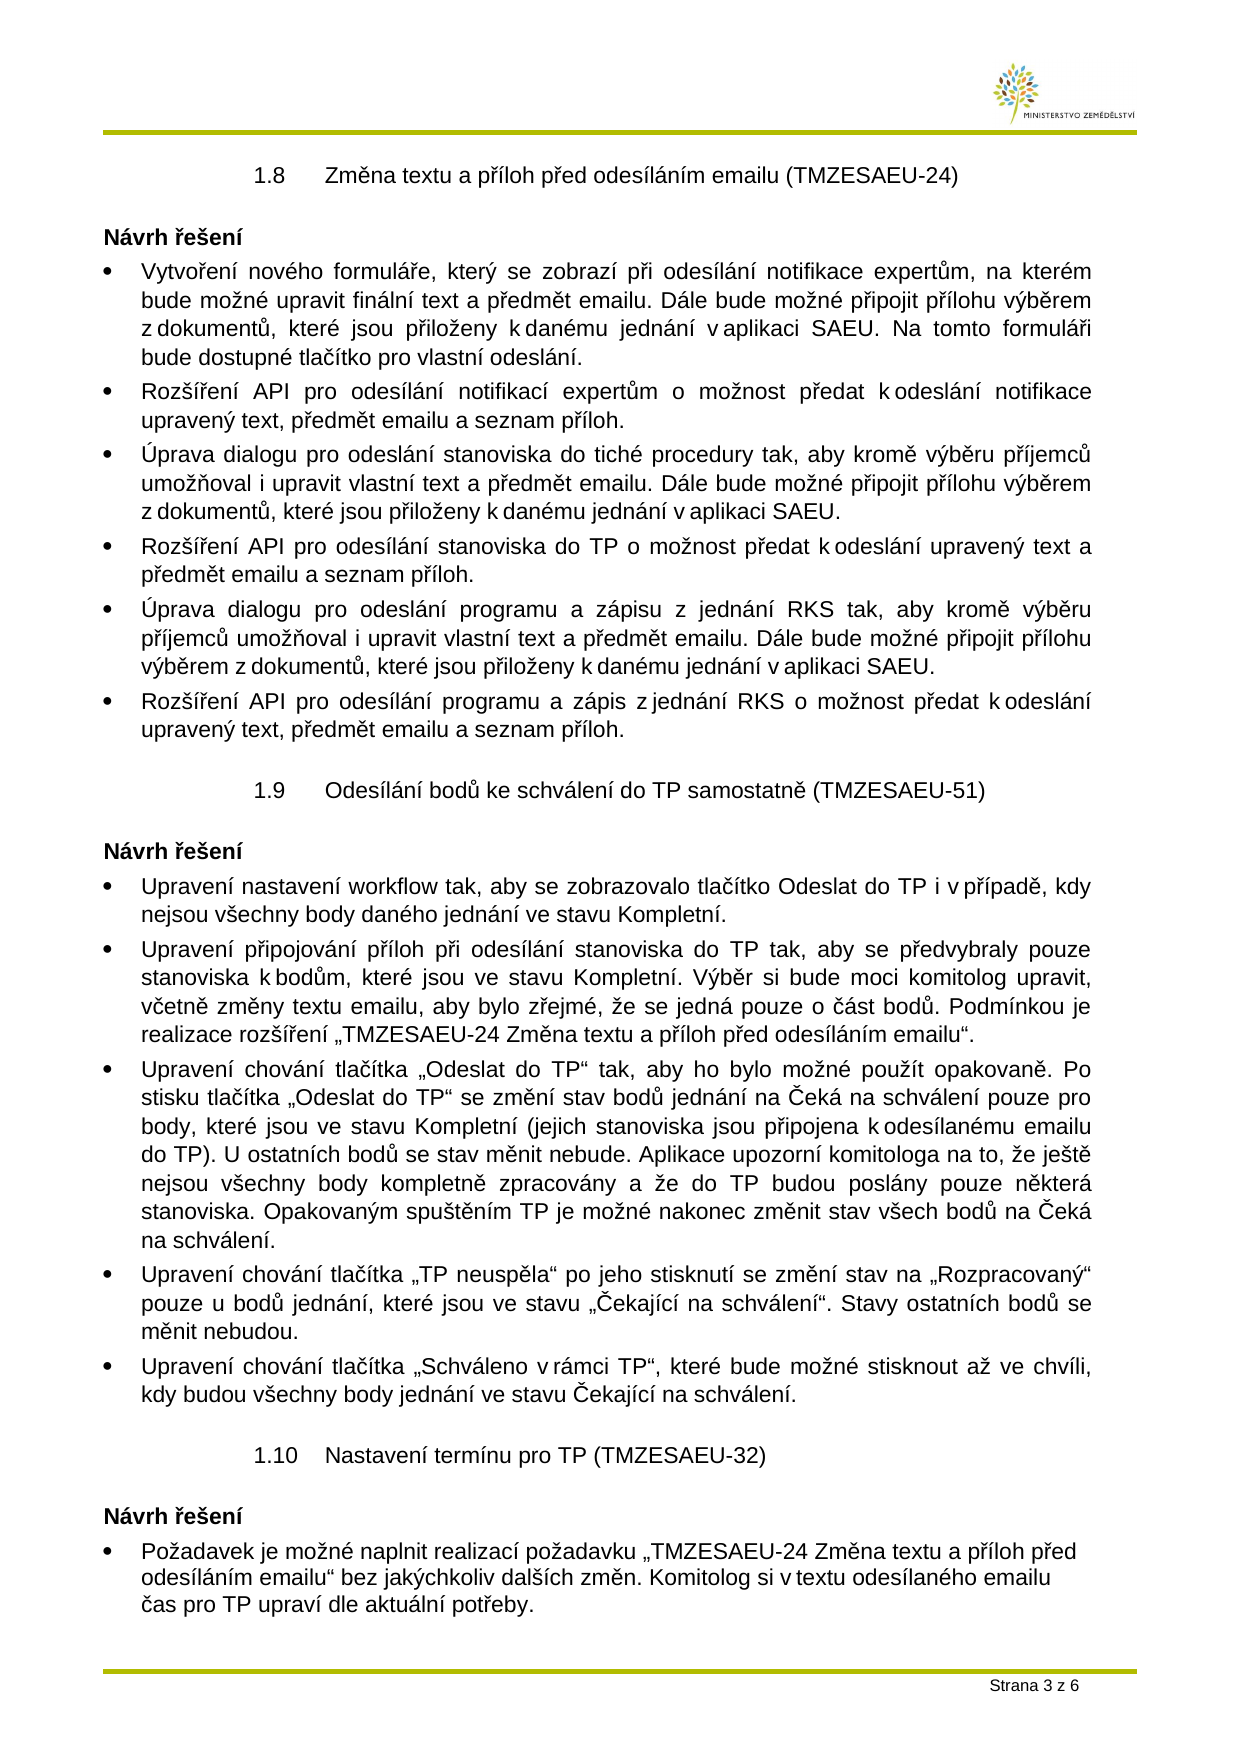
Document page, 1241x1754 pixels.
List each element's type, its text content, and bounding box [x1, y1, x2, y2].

list Rozšíření API pro odesílání notifikací expertům o možnost předat k odeslání notifikace upravený text, předmět emailu a seznam příloh. [103, 378, 1092, 433]
subtitle Nastavení termínu pro TP (TMZESAEU-32) [253, 1442, 1092, 1469]
subtitle Odesílání bodů ke schválení do TP samostatně (TMZESAEU-51) [253, 777, 1092, 803]
picture [991, 59, 1137, 128]
list Upravení nastavení workflow tak, aby se zobrazovalo tlačítko Odeslat do TP i v případě, kdy nejsou všechny body daného jednání ve stavu Kompletní. [103, 873, 1092, 928]
text Návrh řešení [103, 838, 1092, 864]
list Úprava dialogu pro odeslání stanoviska do tiché procedury tak, aby kromě výběru příjemců umožňoval i upravit vlastní text a předmět emailu. Dále bude možné připojit přílohu výběrem z dokumentů, které jsou přiloženy k danému jednání v aplikaci SAEU. [103, 441, 1092, 524]
subtitle Změna textu a příloh před odesíláním emailu (TMZESAEU-24) [253, 162, 1092, 189]
list Upravení chování tlačítka „Odeslat do TP“ tak, aby ho bylo možné použít opakovaně. Po stisku tlačítka „Odeslat do TP“ se změní stav bodů jednání na Čeká na schválení pouze pro body, které jsou ve stavu Kompletní (jejich stanoviska jsou připojena k odesílanému emailu do TP). U ostatních bodů se stav měnit nebude. Aplikace upozorní komitologa na to, že ještě nejsou všechny body kompletně zpracovány a že do TP budou poslány pouze některá stanoviska. Opakovaným spuštěním TP je možné nakonec změnit stav všech bodů na Čeká na schválení. [103, 1056, 1092, 1253]
list Rozšíření API pro odesílání programu a zápis z jednání RKS o možnost předat k odeslání upravený text, předmět emailu a seznam příloh. [103, 688, 1092, 742]
list Úprava dialogu pro odeslání programu a zápisu z jednání RKS tak, aby kromě výběru příjemců umožňoval i upravit vlastní text a předmět emailu. Dále bude možné připojit přílohu výběrem z dokumentů, které jsou přiloženy k danému jednání v aplikaci SAEU. [103, 596, 1092, 679]
list Požadavek je možné naplnit realizací požadavku „TMZESAEU-24 Změna textu a příloh před odesíláním emailu“ bez jakýchkoliv dalších změn. Komitolog si v textu odesílaného emailu čas pro TP upraví dle aktuální potřeby. [103, 1538, 1092, 1617]
list Upravení připojování příloh při odesílání stanoviska do TP tak, aby se předvybraly pouze stanoviska k bodům, které jsou ve stavu Kompletní. Výběr si bude moci komitolog upravit, včetně změny textu emailu, aby bylo zřejmé, že se jedná pouze o část bodů. Podmínkou je realizace rozšíření „TMZESAEU-24 Změna textu a příloh před odesíláním emailu“. [103, 936, 1092, 1048]
list Upravení chování tlačítka „TP neuspěla“ po jeho stisknutí se změní stav na „Rozpracovaný“ pouze u bodů jednání, které jsou ve stavu „Čekající na schválení“. Stavy ostatních bodů se měnit nebudou. [103, 1261, 1092, 1344]
list Rozšíření API pro odesílání stanoviska do TP o možnost předat k odeslání upravený text a předmět emailu a seznam příloh. [103, 533, 1092, 588]
list Vytvoření nového formuláře, který se zobrazí při odesílání notifikace expertům, na kterém bude možné upravit finální text a předmět emailu. Dále bude možné připojit přílohu výběrem z dokumentů, které jsou přiloženy k danému jednání v aplikaci SAEU. Na tomto formuláři bude dostupné tlačítko pro vlastní odeslání. [103, 258, 1092, 370]
list Upravení chování tlačítka „Schváleno v rámci TP“, které bude možné stisknout až ve chvíli, kdy budou všechny body jednání ve stavu Čekající na schválení. [103, 1353, 1092, 1408]
text Návrh řešení [103, 223, 1092, 250]
text Návrh řešení [103, 1503, 1092, 1530]
